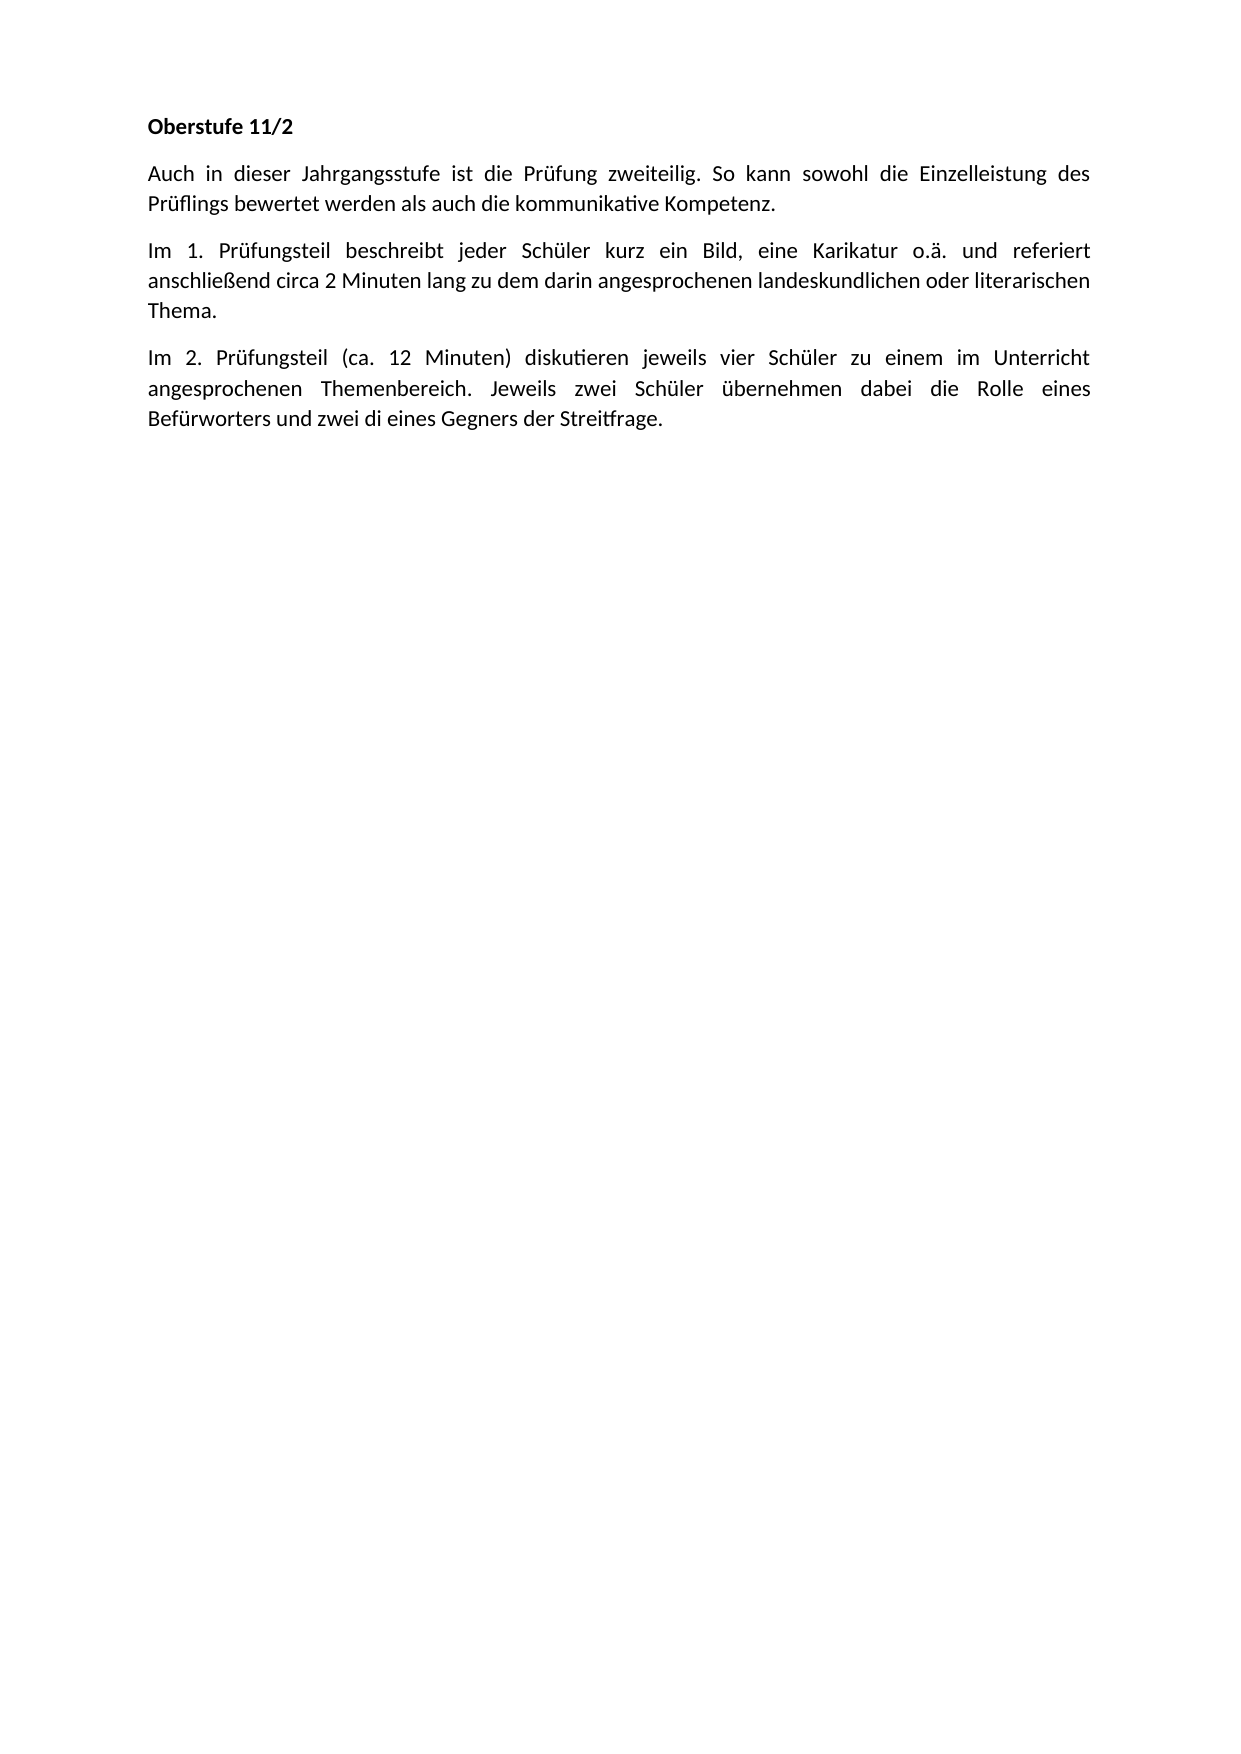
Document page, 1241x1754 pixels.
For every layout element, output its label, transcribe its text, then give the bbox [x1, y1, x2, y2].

text Auch in dieser Jahrgangsstufe ist die Prüfung zweiteilig. So kann sowohl die Einzelleistung des Prüflings bewertet werden als auch die kommunikative Kompetenz. [148, 159, 1092, 217]
text Im 2. Prüfungsteil (ca. 12 Minuten) diskutieren jeweils vier Schüler zu einem im Unterricht angesprochenen Themenbereich. Jeweils zwei Schüler übernehmen dabei die Rolle eines Befürworters und zwei di eines Gegners der Streitfrage. [148, 343, 1092, 432]
text Oberstufe 11/2 [148, 112, 1092, 140]
text Im 1. Prüfungsteil beschreibt jeder Schüler kurz ein Bild, eine Karikatur o.ä. und referiert anschließend circa 2 Minuten lang zu dem darin angesprochenen landeskundlichen oder literarischen Thema. [148, 236, 1092, 324]
